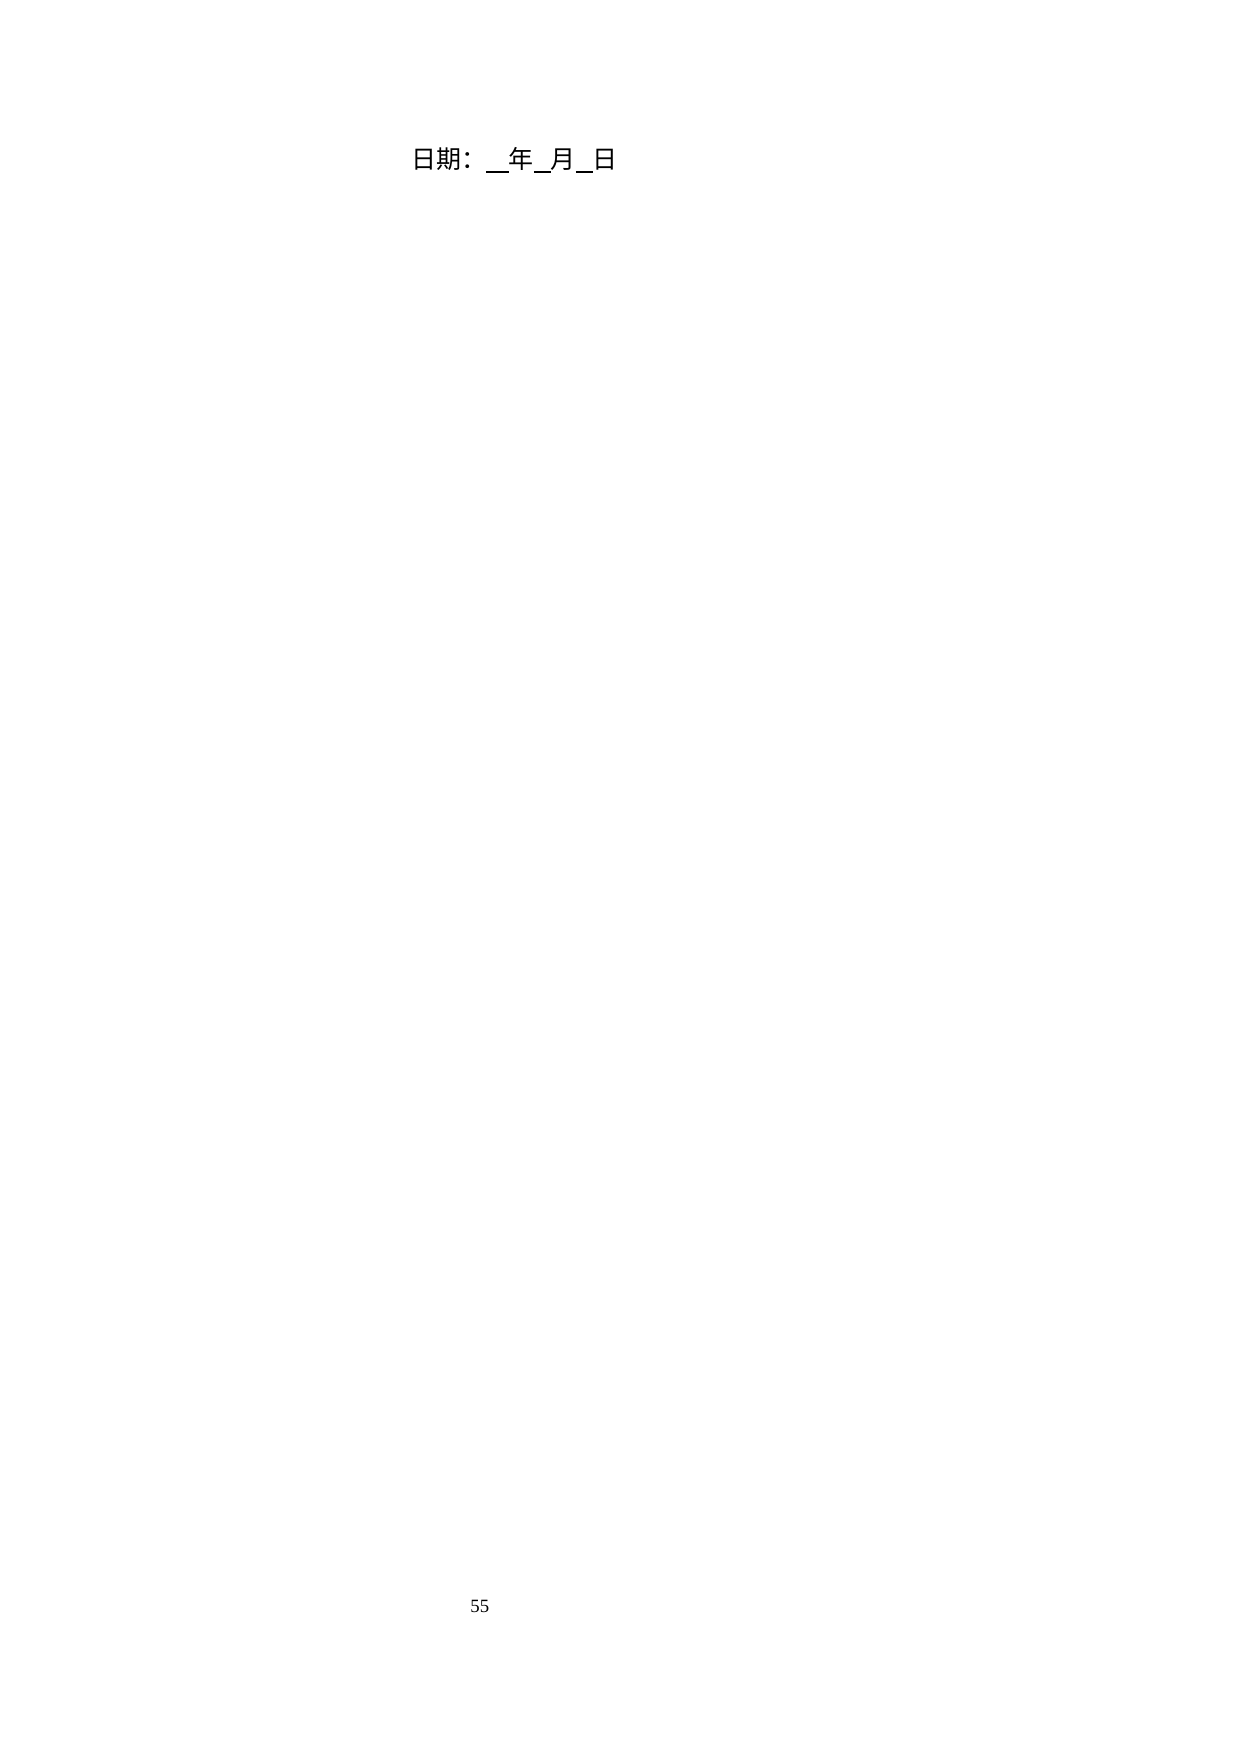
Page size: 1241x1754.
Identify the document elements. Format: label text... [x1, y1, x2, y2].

text 日期： 年 月 日 [148, 140, 1092, 176]
